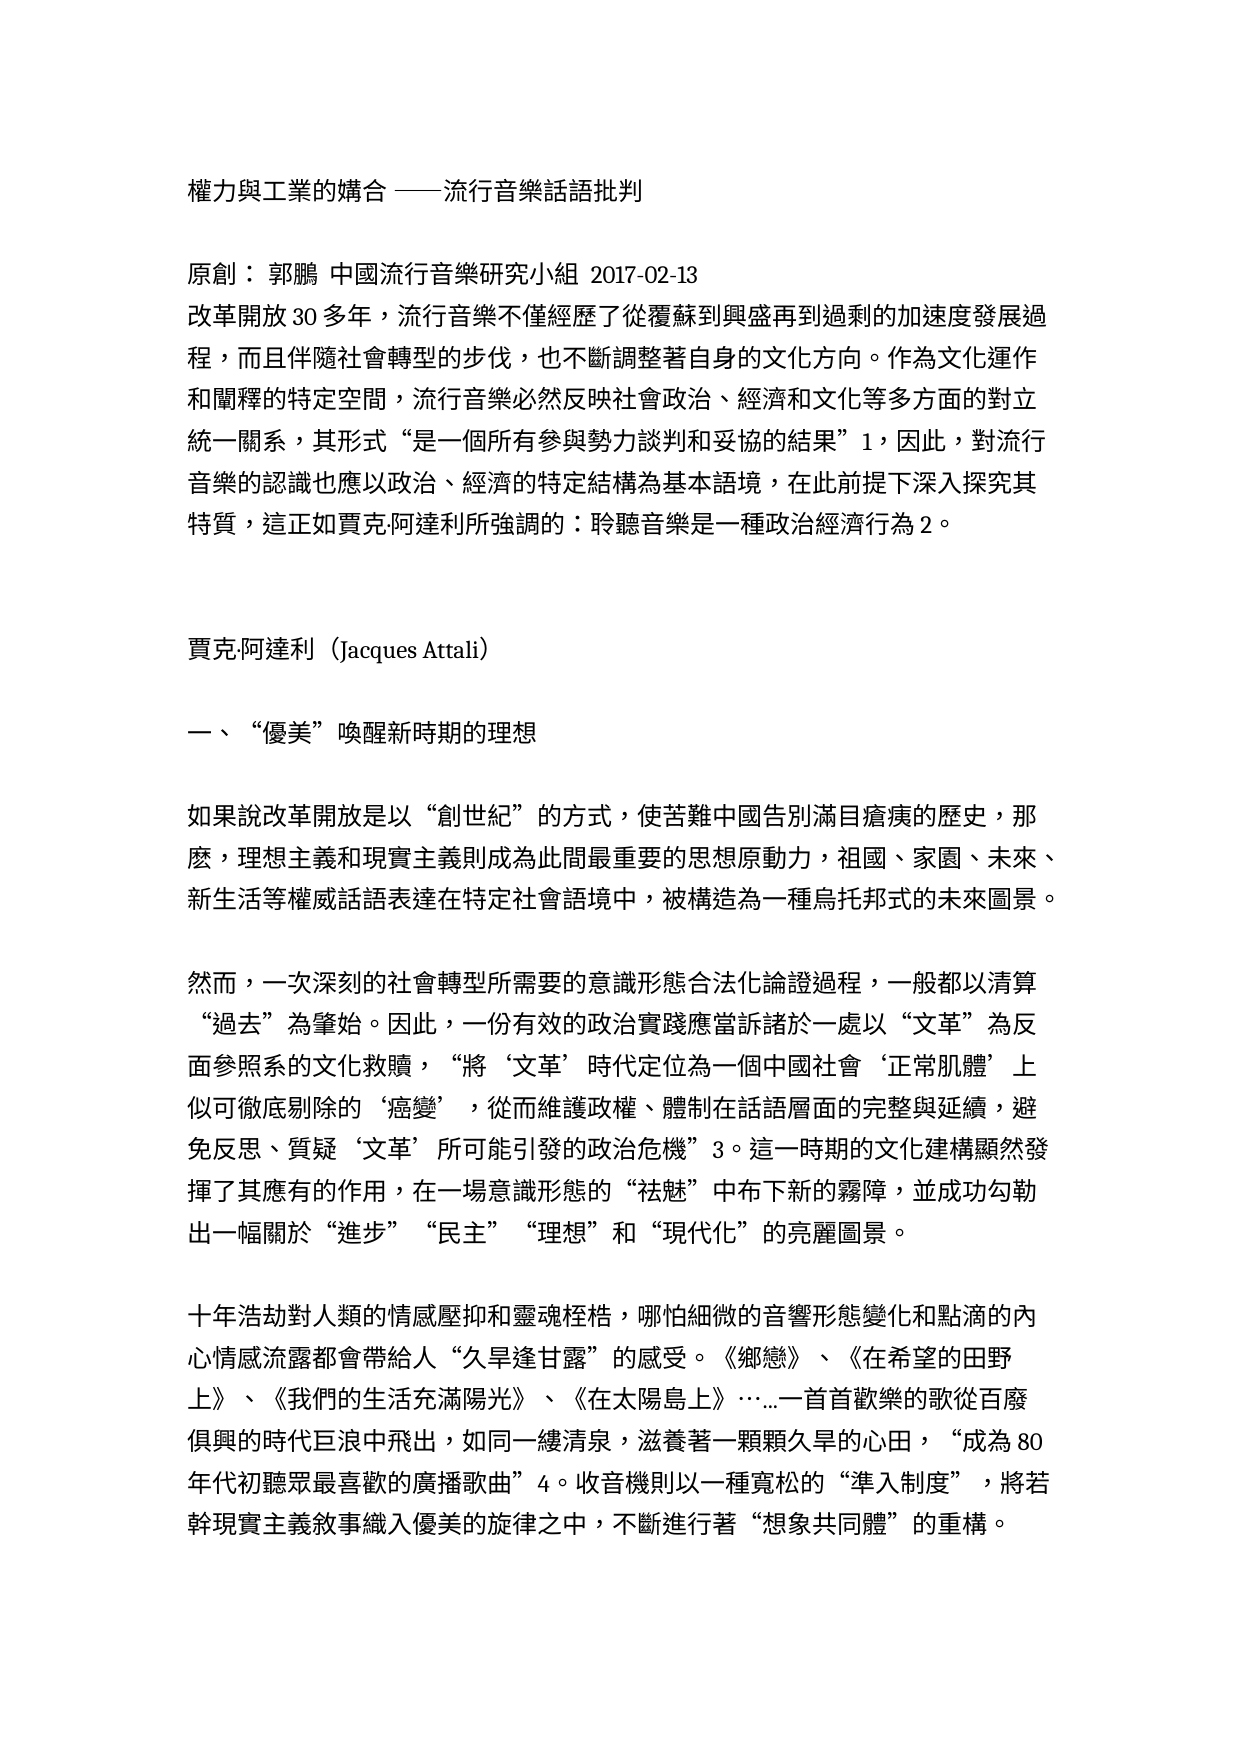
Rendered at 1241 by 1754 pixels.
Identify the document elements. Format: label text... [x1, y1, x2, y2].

text 然而，一次深刻的社會轉型所需要的意識形態合法化論證過程，一般都以清算“過去”為肇始。因此，一份有效的政治實踐應當訴諸於一處以“文革”為反面參照系的文化救贖，“將‘文革’時代定位為一個中國社會‘正常肌體’上似可徹底剔除的‘癌變’，從而維護政權、體制在話語層面的完整與延續，避免反思、質疑‘文革’所可能引發的政治危機”3。這一時期的文化建構顯然發揮了其應有的作用，在一場意識形態的“祛魅”中布下新的霧障，並成功勾勒出一幅關於“進步”“民主”“理想”和“現代化”的亮麗圖景。 [187, 960, 1053, 1252]
text 十年浩劫對人類的情感壓抑和靈魂桎梏，哪怕細微的音響形態變化和點滴的內心情感流露都會帶給人“久旱逢甘露”的感受。《鄉戀》、《在希望的田野上》、《我們的生活充滿陽光》、《在太陽島上》…...一首首歡樂的歌從百廢俱興的時代巨浪中飛出，如同一縷清泉，滋養著一顆顆久旱的心田，“成為80年代初聽眾最喜歡的廣播歌曲”4。收音機則以一種寬松的“準入制度”，將若幹現實主義敘事織入優美的旋律之中，不斷進行著“想象共同體”的重構。 [187, 1294, 1053, 1544]
text 如果說改革開放是以“創世紀”的方式，使苦難中國告別滿目瘡痍的歷史，那麽，理想主義和現實主義則成為此間最重要的思想原動力，祖國、家園、未來、新生活等權威話語表達在特定社會語境中，被構造為一種烏托邦式的未來圖景。 [187, 794, 1053, 919]
text 一、“優美”喚醒新時期的理想 [187, 710, 1053, 752]
text 權力與工業的媾合 ——流行音樂話語批判 [187, 169, 1053, 210]
text 改革開放30多年，流行音樂不僅經歷了從覆蘇到興盛再到過剩的加速度發展過程，而且伴隨社會轉型的步伐，也不斷調整著自身的文化方向。作為文化運作和闡釋的特定空間，流行音樂必然反映社會政治、經濟和文化等多方面的對立統一關系，其形式“是一個所有參與勢力談判和妥協的結果”1，因此，對流行音樂的認識也應以政治、經濟的特定結構為基本語境，在此前提下深入探究其特質，這正如賈克·阿達利所強調的：聆聽音樂是一種政治經濟行為2。 [187, 294, 1053, 544]
text 賈克·阿達利（Jacques Attali） [187, 627, 1053, 669]
text 原創： 郭鵬 中國流行音樂研究小組 2017-02-13 [187, 252, 1053, 294]
